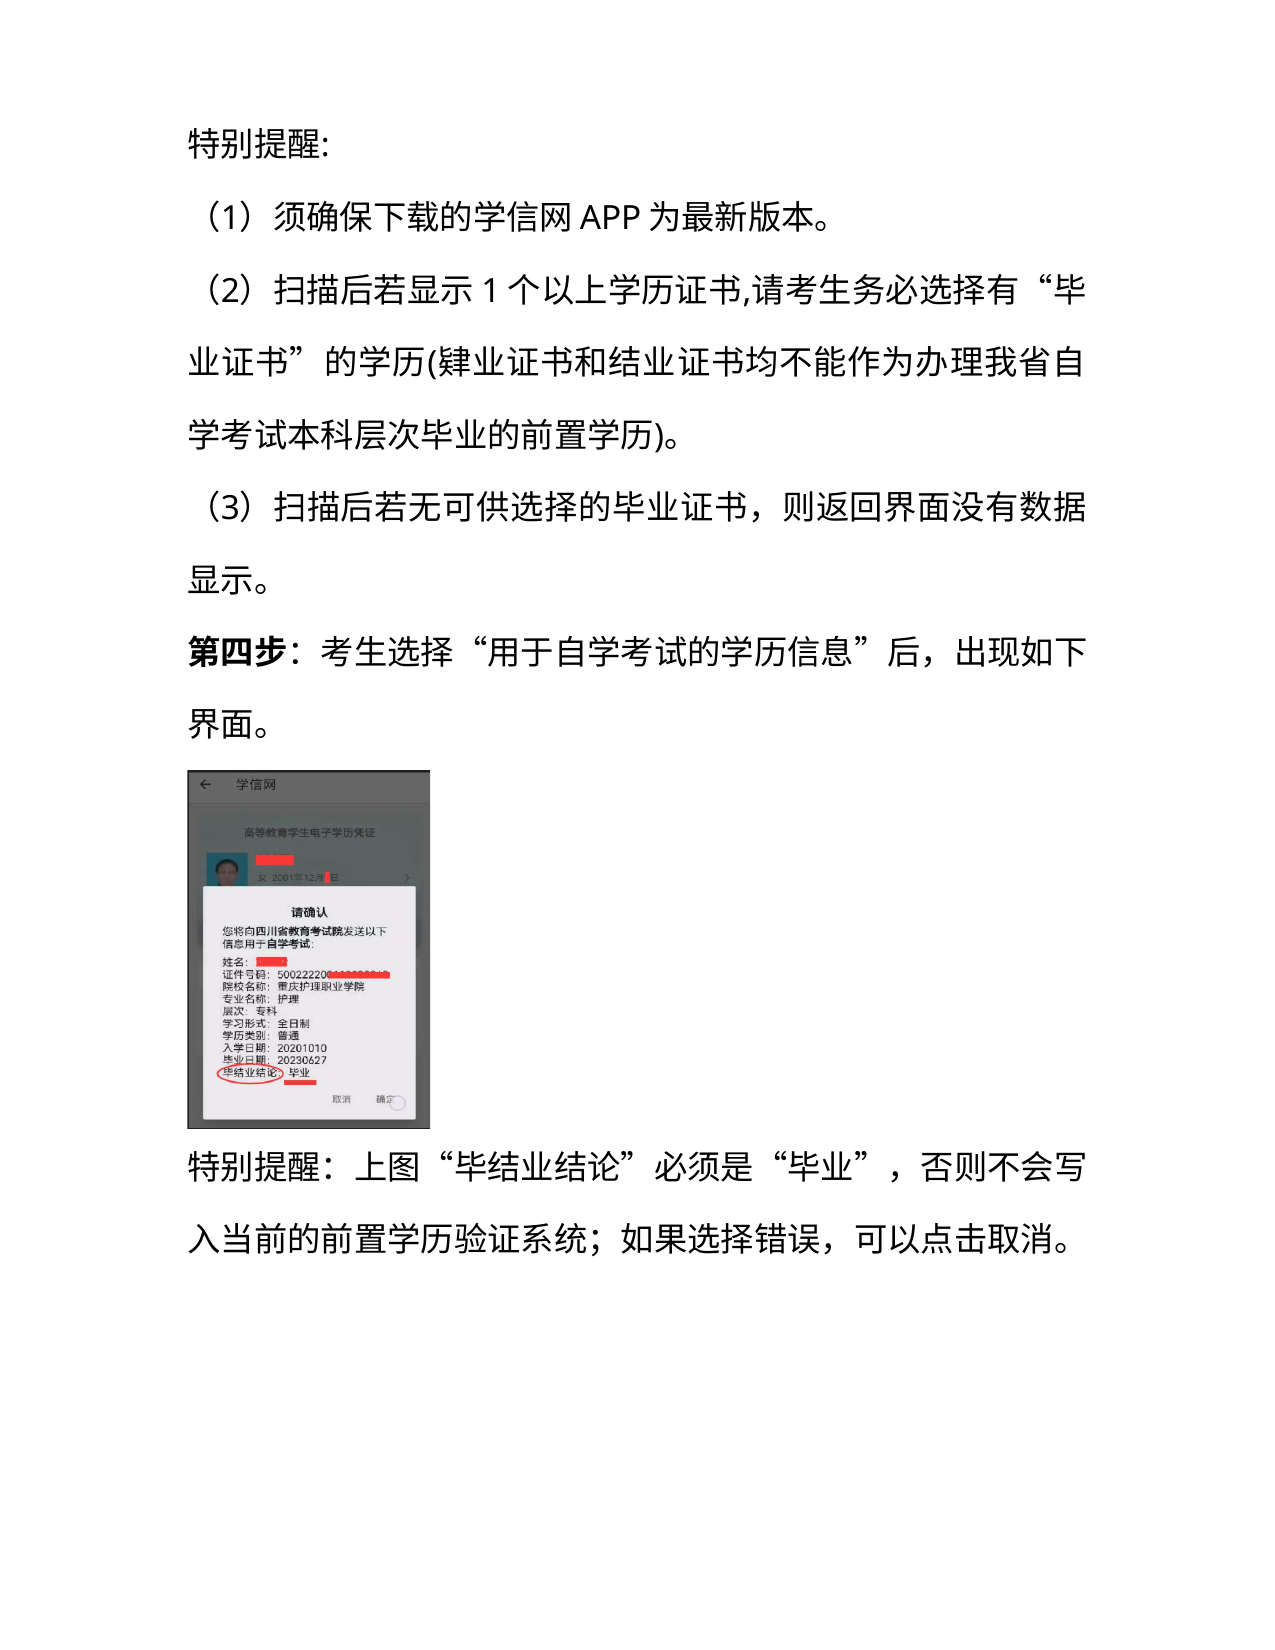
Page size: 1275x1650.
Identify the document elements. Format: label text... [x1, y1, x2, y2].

picture [187, 770, 431, 1129]
list 扫描后若无可供选择的毕业证书，则返回界面没有数据显示。 [187, 481, 1088, 602]
list 扫描后若显示1个以上学历证书,请考生务必选择有“毕业证书”的学历(肄业证书和结业证书均不能作为办理我省自学考试本科层次毕业的前置学历)。 [187, 263, 1088, 457]
list 须确保下载的学信网APP为最新版本。 [187, 191, 1088, 239]
text 特别提醒：上图“毕结业结论”必须是“毕业”，否则不会写入当前的前置学历验证系统；如果选择错误，可以点击取消。 [187, 1141, 1088, 1261]
text 特别提醒: [187, 118, 1088, 167]
text 第四步：考生选择“用于自学考试的学历信息”后，出现如下界面。 [187, 626, 1088, 746]
